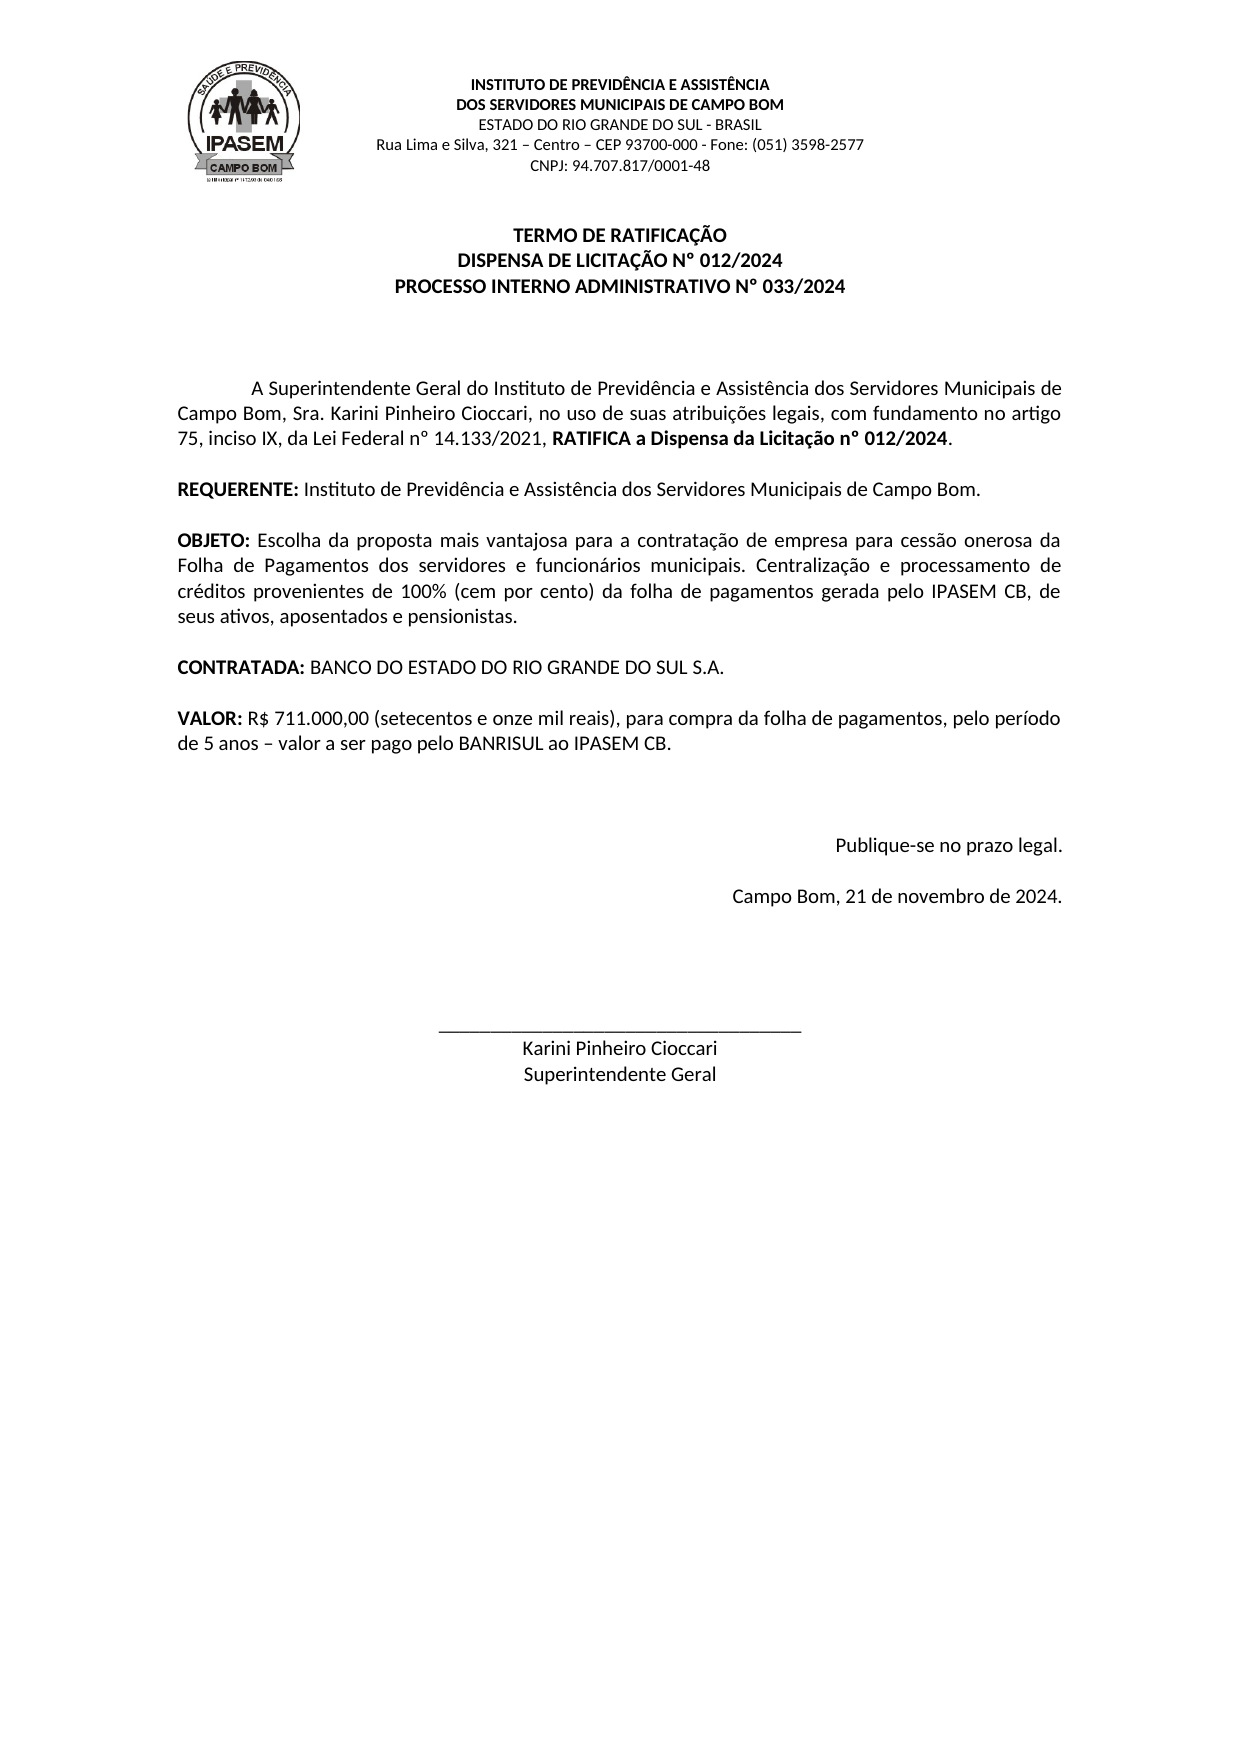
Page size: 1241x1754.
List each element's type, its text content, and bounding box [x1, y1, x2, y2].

text VALOR: R$ 711.000,00 (setecentos e onze mil reais), para compra da folha de pagamentos, pelo período de 5 anos – valor a ser pago pelo BANRISUL ao IPASEM CB. [177, 705, 1063, 756]
text OBJETO: Escolha da proposta mais vantajosa para a contratação de empresa para cessão onerosa da Folha de Pagamentos dos servidores e funcionários municipais. Centralização e processamento de créditos provenientes de 100% (cem por cento) da folha de pagamentos gerada pelo IPASEM CB, de seus ativos, aposentados e pensionistas. [177, 527, 1063, 629]
text CONTRATADA: BANCO DO ESTADO DO RIO GRANDE DO SUL S.A. [177, 654, 1063, 680]
text Publique-se no prazo legal. [177, 832, 1063, 858]
text Karini Pinheiro Cioccari [177, 1036, 1063, 1061]
text Campo Bom, 21 de novembro de 2024. [177, 883, 1063, 908]
text ___________________________________ [177, 1010, 1063, 1036]
text TERMO DE RATIFICAÇÃO [177, 222, 1063, 248]
text REQUERENTE: Instituto de Previdência e Assistência dos Servidores Municipais de Campo Bom. [177, 476, 1063, 502]
picture [187, 61, 300, 182]
text DISPENSA DE LICITAÇÃO Nº 012/2024 [177, 248, 1063, 273]
text Superintendente Geral [177, 1061, 1063, 1086]
text PROCESSO INTERNO ADMINISTRATIVO Nº 033/2024 [177, 273, 1063, 298]
text A Superintendente Geral do Instituto de Previdência e Assistência dos Servidores Municipais de Campo Bom, Sra. Karini Pinheiro Cioccari, no uso de suas atribuições legais, com fundamento no artigo 75, inciso IX, da Lei Federal nº 14.133/2021, RATIFICA a Dispensa da Licitação nº 012/2024. [177, 375, 1063, 451]
